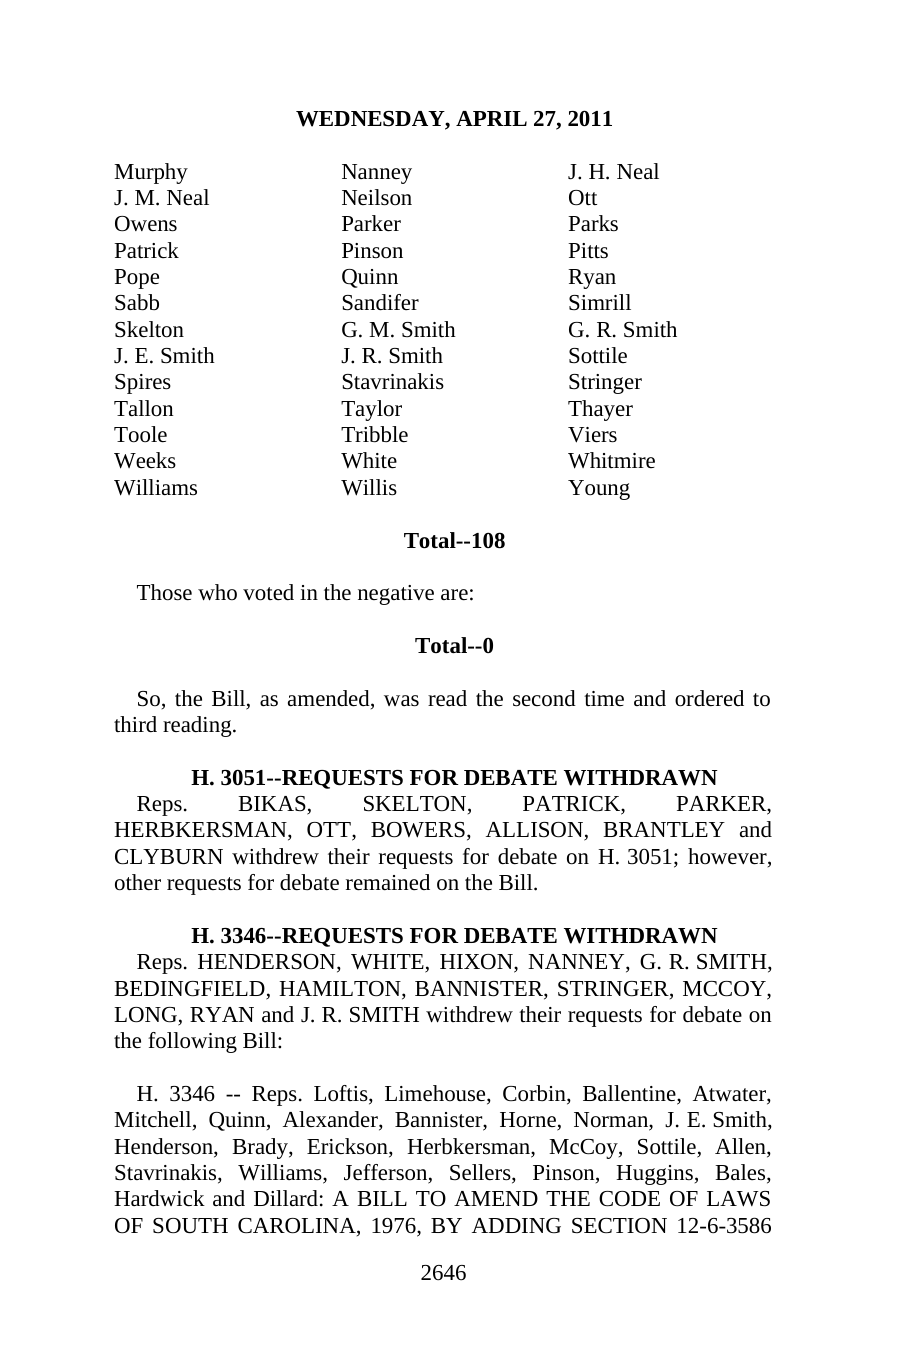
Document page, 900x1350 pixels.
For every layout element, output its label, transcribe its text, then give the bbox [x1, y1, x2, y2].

text Reps. HENDERSON, WHITE, HIXON, NANNEY, G. R. SMITH, BEDINGFIELD, HAMILTON, BANNISTER, STRINGER, MCCOY, LONG, RYAN and J. R. SMITH withdrew their requests for debate on the following Bill: [114, 948, 772, 1054]
text So, the Bill, as amended, was read the second time and ordered to third reading. [114, 685, 772, 737]
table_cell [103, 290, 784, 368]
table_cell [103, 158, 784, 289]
text Those who voted in the negative are: [114, 579, 772, 606]
text H. 3051--REQUESTS FOR DEBATE WITHDRAWN [114, 764, 772, 790]
text Total--0 [114, 632, 772, 658]
text H. 3346--REQUESTS FOR DEBATE WITHDRAWN [114, 922, 772, 948]
text Total--108 [114, 527, 772, 553]
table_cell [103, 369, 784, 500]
text Reps. BIKAS, SKELTON, PATRICK, PARKER, HERBKERSMAN, OTT, BOWERS, ALLISON, BRANTLEY and CLYBURN withdrew their requests for debate on H. 3051; however, other requests for debate remained on the Bill. [114, 790, 772, 896]
